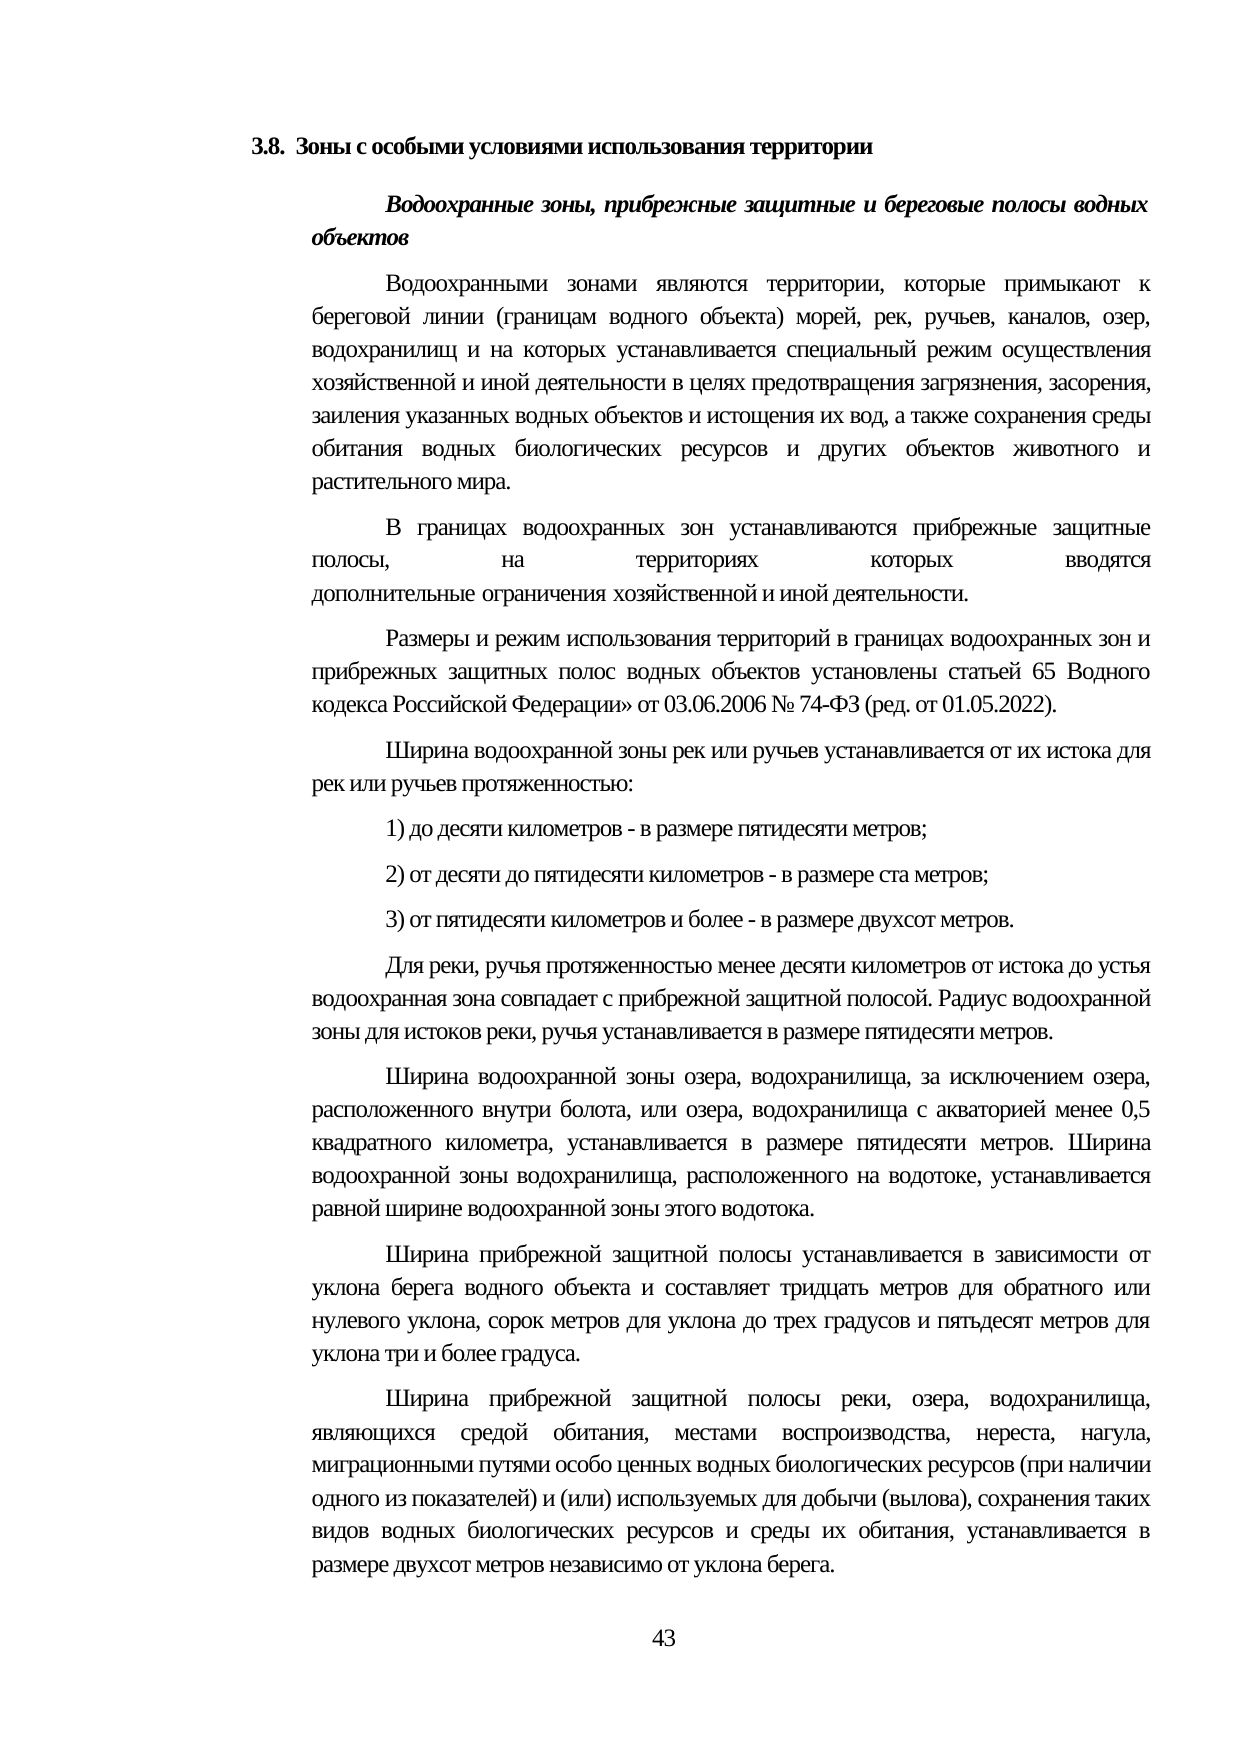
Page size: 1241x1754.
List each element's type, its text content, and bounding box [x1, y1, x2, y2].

text Ширина водоохранной зоны рек или ручьев устанавливается от их истока для рек или ручьев протяженностью: [311, 735, 1152, 796]
text Зоны с особыми условиями использования территории [177, 131, 1152, 160]
text 1) до десяти километров - в размере пятидесяти метров; [311, 813, 1152, 842]
text Водоохранные зоны, прибрежные защитные и береговые полосы водных объектов [311, 189, 1152, 251]
text Ширина прибрежной защитной полосы реки, озера, водохранилища, являющихся средой обитания, местами воспроизводства, нереста, нагула, миграционными путями особо ценных водных биологических ресурсов (при наличии одного из показателей) и (или) используемых для добычи (вылова), сохранения таких видов водных биологических ресурсов и среды их обитания, устанавливается в размере двухсот метров независимо от уклона берега. [311, 1383, 1152, 1577]
text Размеры и режим использования территорий в границах водоохранных зон и прибрежных защитных полос водных объектов установлены статьей 65 Водного кодекса Российской Федерации» от 03.06.2006 № 74-ФЗ (ред. от 01.05.2022). [311, 623, 1152, 718]
text Для реки, ручья протяженностью менее десяти километров от истока до устья водоохранная зона совпадает с прибрежной защитной полосой. Радиус водоохранной зоны для истоков реки, ручья устанавливается в размере пятидесяти метров. [311, 950, 1152, 1044]
text 3) от пятидесяти километров и более - в размере двухсот метров. [311, 904, 1152, 933]
text Ширина водоохранной зоны озера, водохранилища, за исключением озера, расположенного внутри болота, или озера, водохранилища с акваторией менее 0,5 квадратного километра, устанавливается в размере пятидесяти метров. Ширина водоохранной зоны водохранилища, расположенного на водотоке, устанавливается равной ширине водоохранной зоны этого водотока. [311, 1061, 1152, 1222]
text Водоохранными зонами являются территории, которые примыкают к береговой линии (границам водного объекта) морей, рек, ручьев, каналов, озер, водохранилищ и на которых устанавливается специальный режим осуществления хозяйственной и иной деятельности в целях предотвращения загрязнения, засорения, заиления указанных водных объектов и истощения их вод, а также сохранения среды обитания водных биологических ресурсов и других объектов животного и растительного мира. [311, 268, 1152, 495]
text 2) от десяти до пятидесяти километров - в размере ста метров; [311, 859, 1152, 887]
text Ширина прибрежной защитной полосы устанавливается в зависимости от уклона берега водного объекта и составляет тридцать метров для обратного или нулевого уклона, сорок метров для уклона до трех градусов и пятьдесят метров для уклона три и более градуса. [311, 1239, 1152, 1367]
text В границах водоохранных зон устанавливаются прибрежные защитные полосы, на территориях которых вводятся дополнительные ограничения хозяйственной и иной деятельности. [311, 512, 1152, 606]
